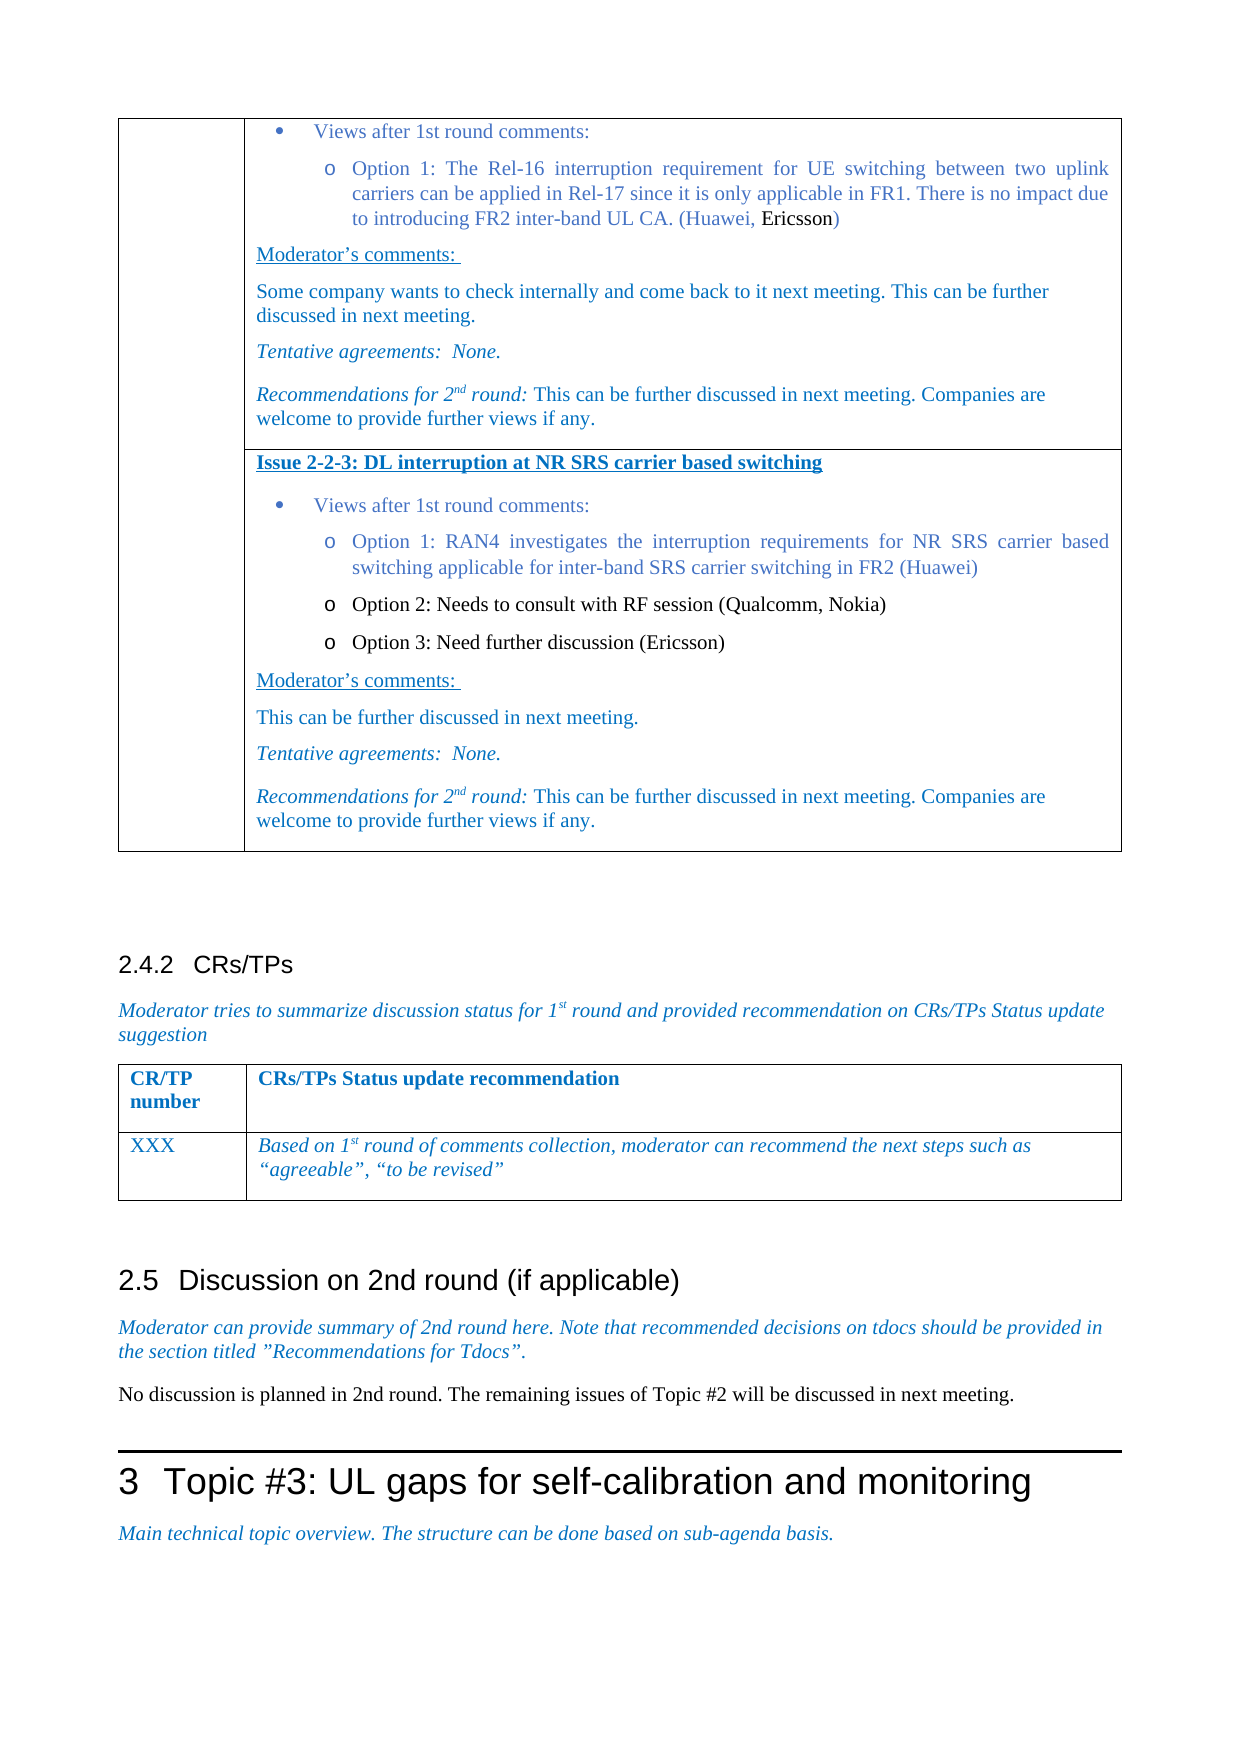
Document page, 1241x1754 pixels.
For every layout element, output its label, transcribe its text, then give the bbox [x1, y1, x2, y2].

text Main technical topic overview. The structure can be done based on sub-agenda basis. [118, 1521, 1122, 1545]
table_cell XXX [119, 1133, 246, 1200]
subtitle CRs/TPs [118, 950, 1122, 979]
table_header CR/TP number [119, 1065, 246, 1132]
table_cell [245, 119, 1121, 449]
text No discussion is planned in 2nd round. The remaining issues of Topic #2 will be discussed in next meeting. [118, 1382, 1122, 1406]
table_header CRs/TPs Status update recommendation [247, 1065, 1121, 1132]
text Moderator can provide summary of 2nd round here. Note that recommended decisions on tdocs should be provided in the section titled ”Recommendations for Tdocs”. [118, 1315, 1122, 1363]
text Moderator tries to summarize discussion status for 1st round and provided recommendation on CRs/TPs Status update suggestion [118, 997, 1122, 1046]
table_cell Based on 1st round of comments collection, moderator can recommend the next steps such as “agreeable”, “to be revised” [247, 1133, 1121, 1200]
subtitle Discussion on 2nd round (if applicable) [118, 1263, 1122, 1296]
table_cell Issue 2-2-3: DL interruption at NR SRS carrier based switching Views after 1st round comments: Option 1: RAN4 investigates the interruption requirements for NR SRS carrier based switching applicable for inter-band SRS carrier switching in FR2 (Huawei) Option 2: Needs to consult with RF session (Qualcomm, Nokia) Option 3: Need further discussion (Ericsson) Moderator’s comments: This can be further discussed in next meeting. Tentative agreements: None. Recommendations for 2nd round: This can be further discussed in next meeting. Companies are welcome to provide further views if any. [245, 450, 1121, 851]
subtitle Topic #3: UL gaps for self-calibration and monitoring [118, 1453, 1122, 1502]
